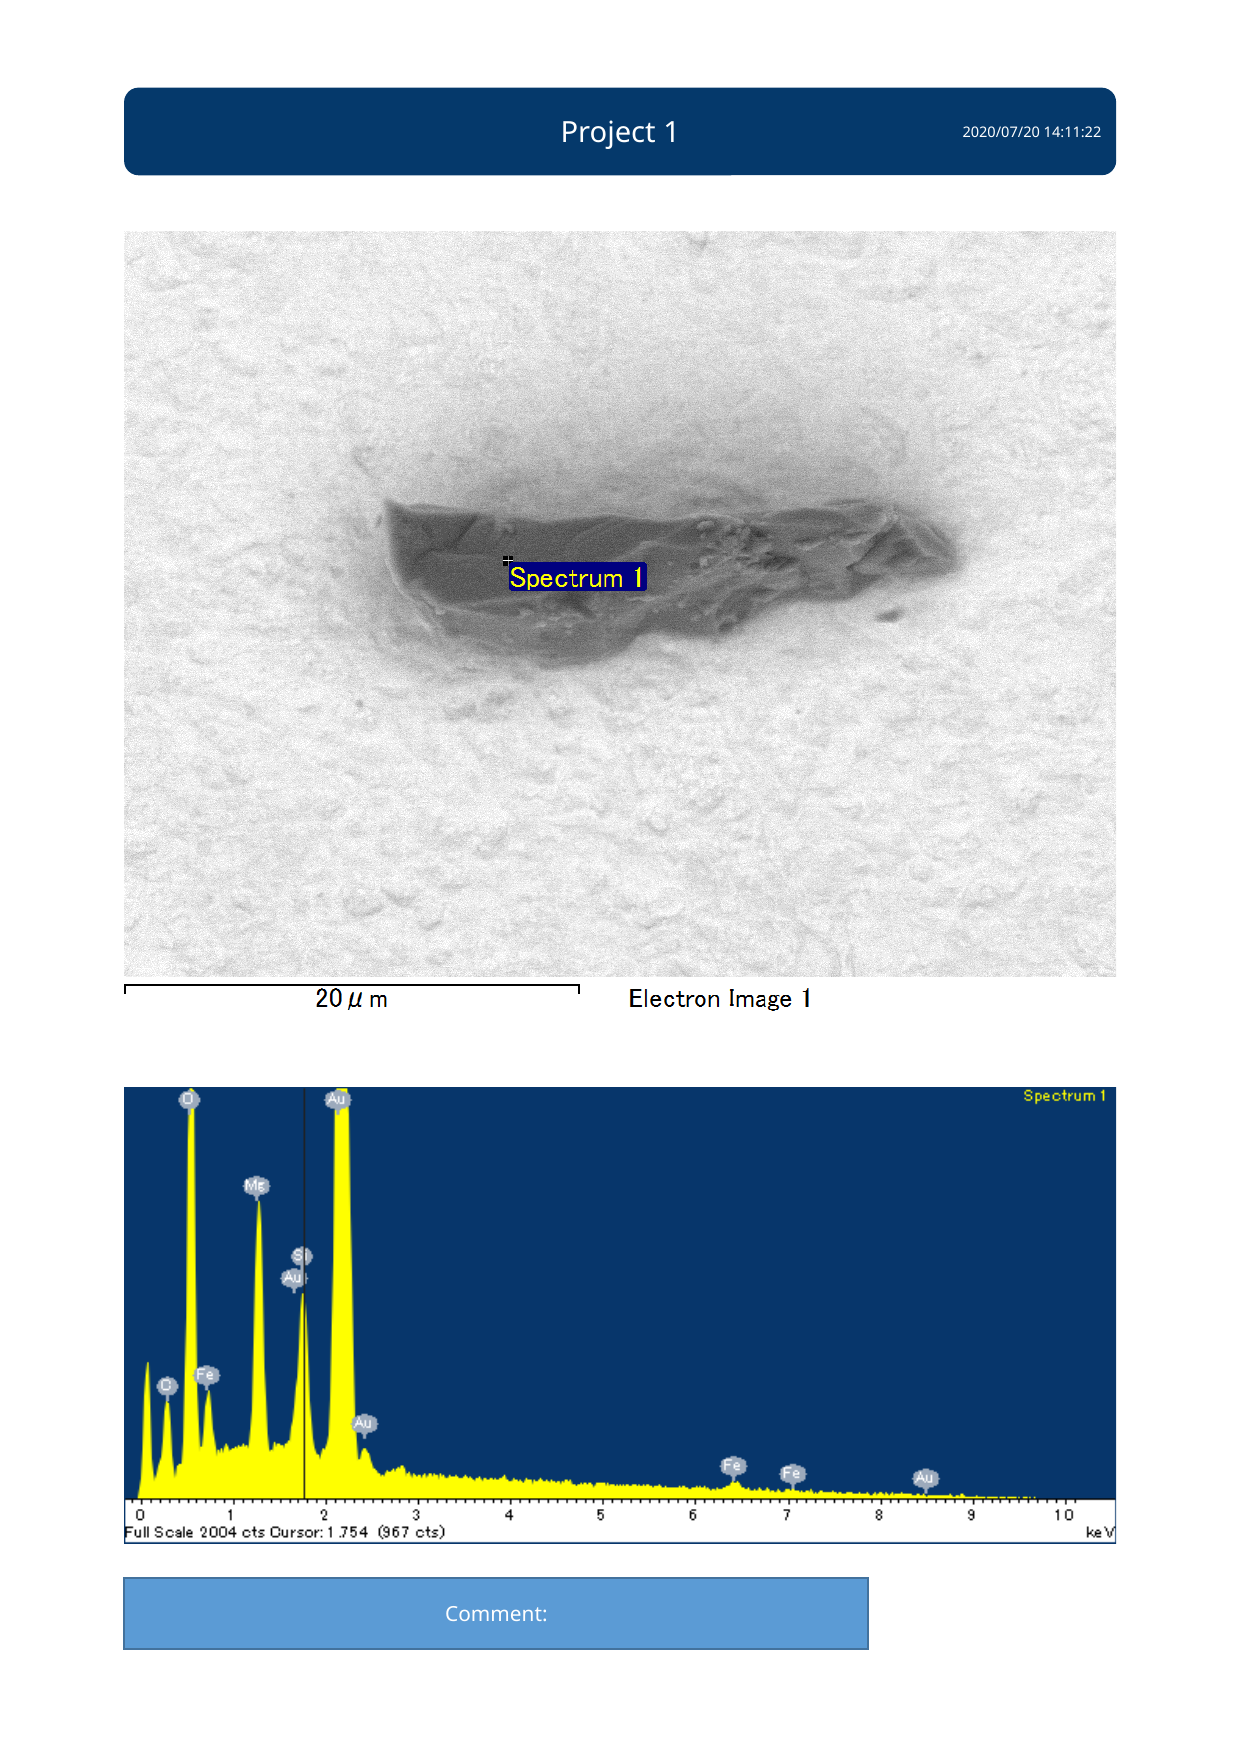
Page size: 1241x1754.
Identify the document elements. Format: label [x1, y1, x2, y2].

picture [124, 1087, 1117, 1544]
picture [124, 192, 1117, 1053]
